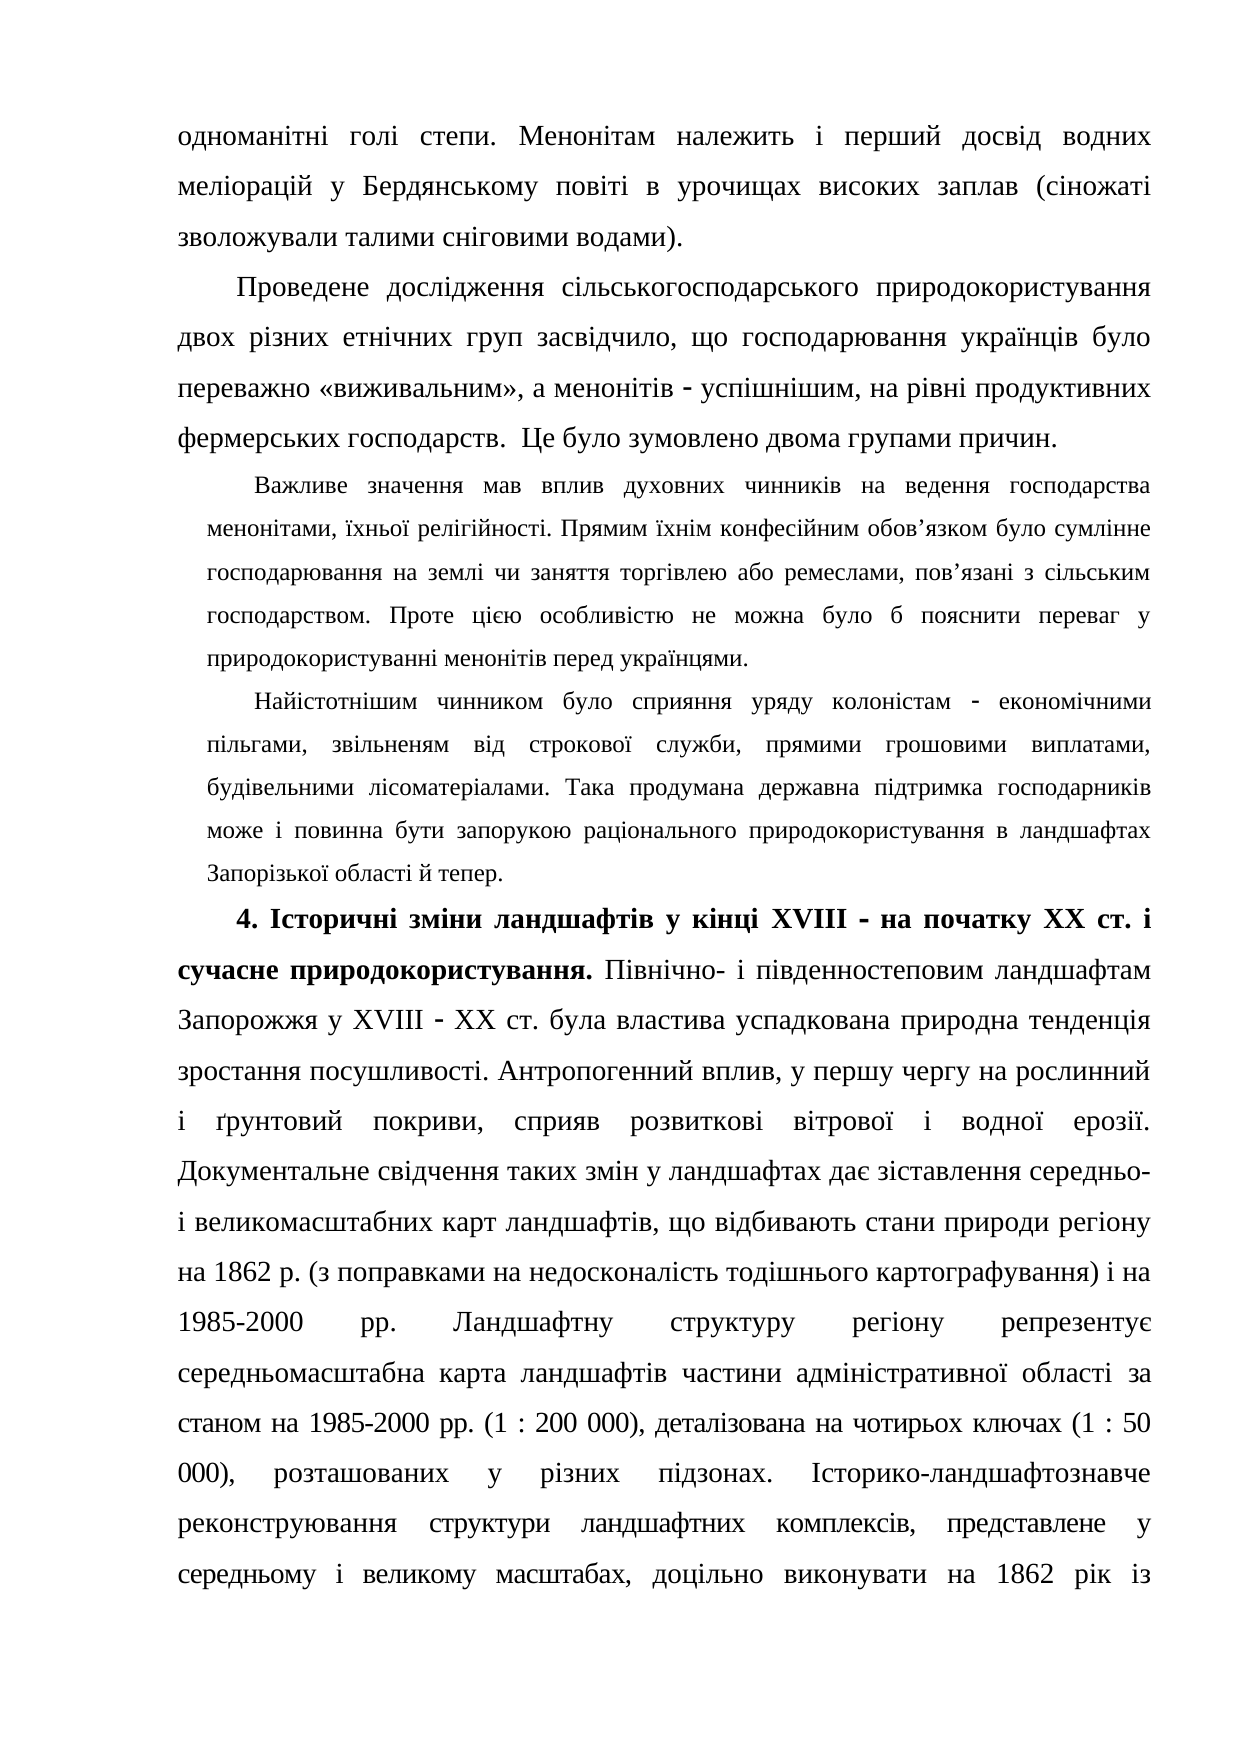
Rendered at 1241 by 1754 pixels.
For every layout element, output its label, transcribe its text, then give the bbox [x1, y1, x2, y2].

text Найістотнішим чинником було сприяння уряду колоністам економічними пільгами, звільненям від строкової служби, прямими грошовими виплатами, будівельними лісоматеріалами. Така продумана державна підтримка господарників може і повинна бути запорукою раціонального природокористування в ландшафтах Запорізької області й тепер. [207, 686, 1152, 887]
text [177, 118, 1152, 252]
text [177, 902, 1152, 1589]
text Важливе значення мав вплив духовних чинників на ведення господарства менонітами, їхньої релігійності. Прямим їхнім конфесійним обов’язком було сумлінне господарювання на землі чи заняття торгівлею або ремеслами, пов’язані з сільським господарством. Проте цією особливістю не можна було б пояснити переваг у природокористуванні менонітів перед українцями. [207, 470, 1152, 672]
text Проведене дослідження сільськогосподарського природокористування двох різних етнічних груп засвідчило, що господарювання українців було переважно «виживальним», а менонітів успішнішим, на рівні продуктивних фермерських господарств. Це було зумовлено двома групами причин. [177, 269, 1152, 454]
